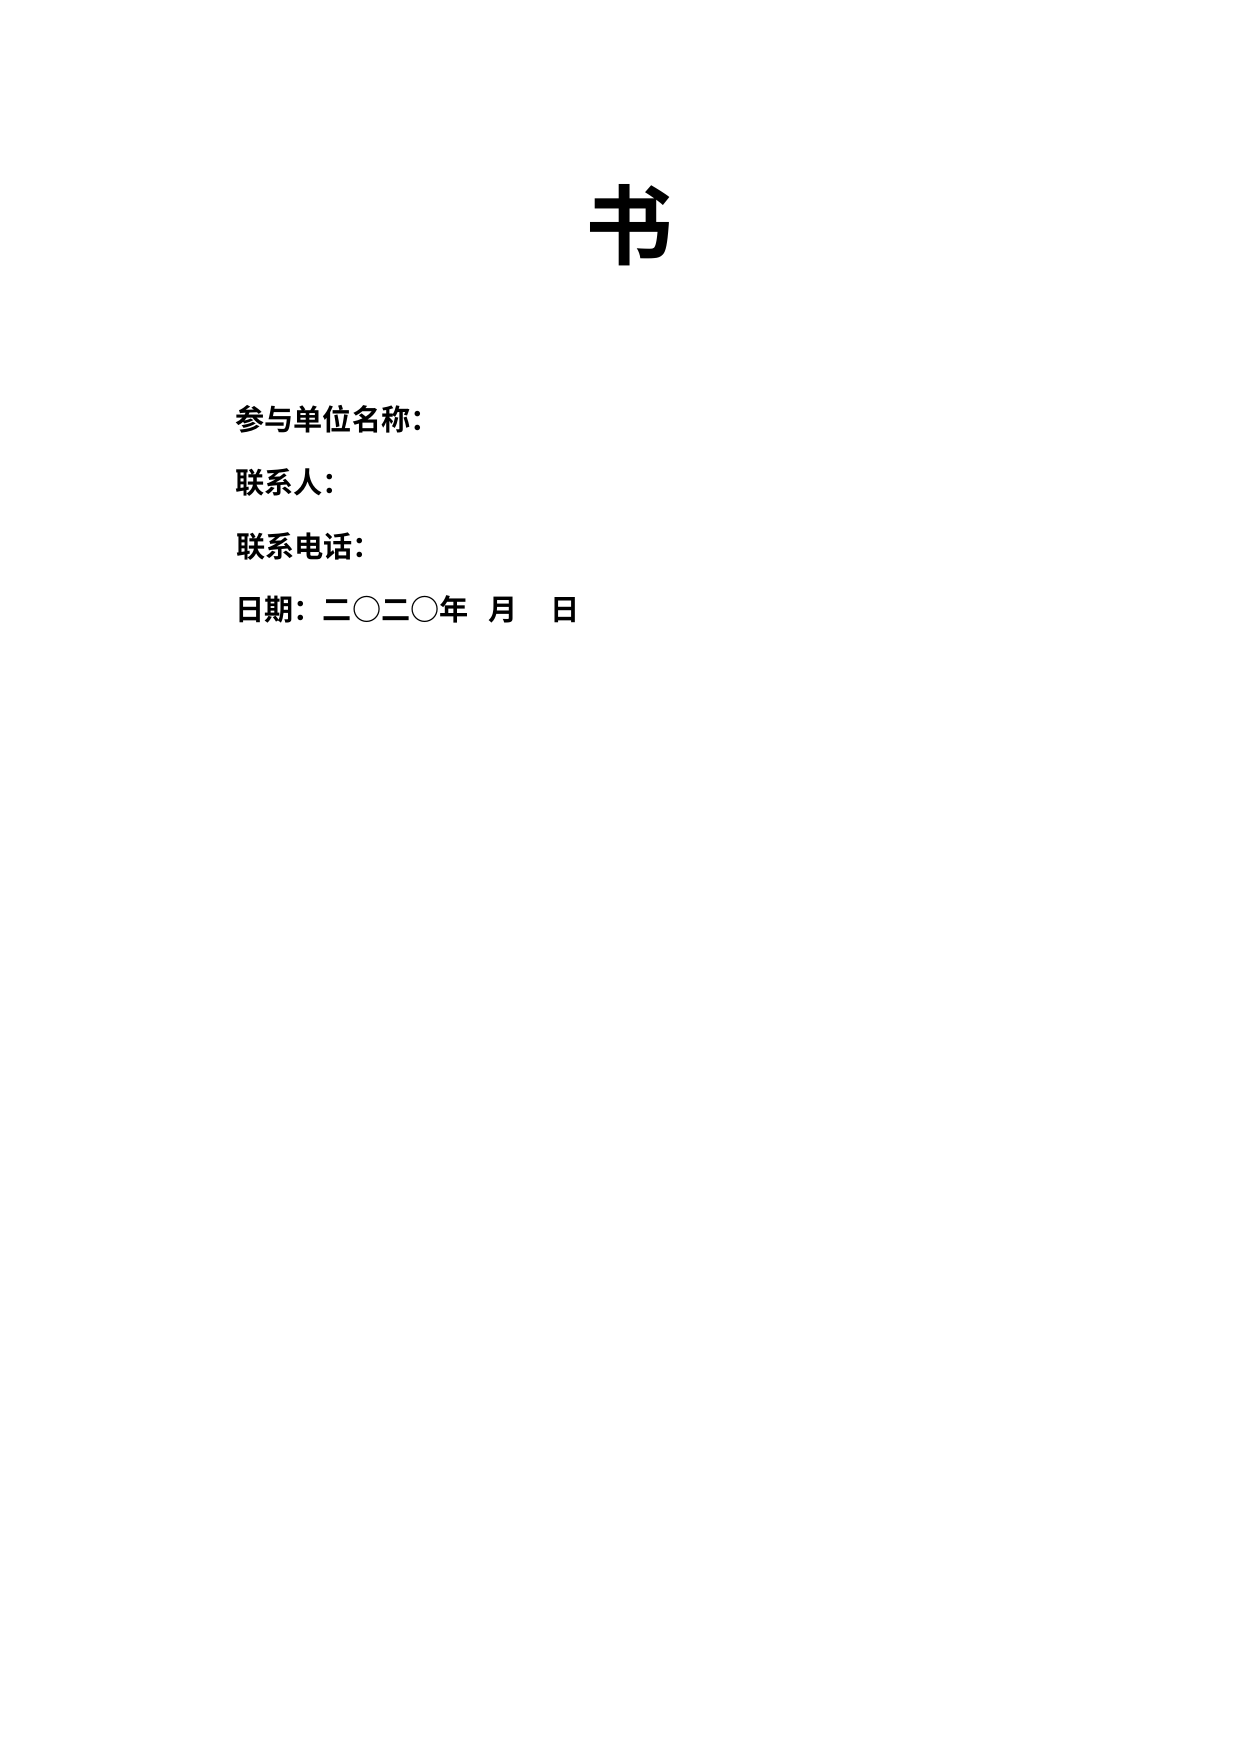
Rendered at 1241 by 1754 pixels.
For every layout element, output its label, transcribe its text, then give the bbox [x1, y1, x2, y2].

text 书 [148, 156, 1092, 286]
text 参与单位名称： [148, 397, 1092, 439]
text 日期：二○二○年 月 日 [148, 587, 1092, 629]
text 联系人： [148, 460, 1092, 502]
text 联系电话： [105, 523, 1092, 566]
